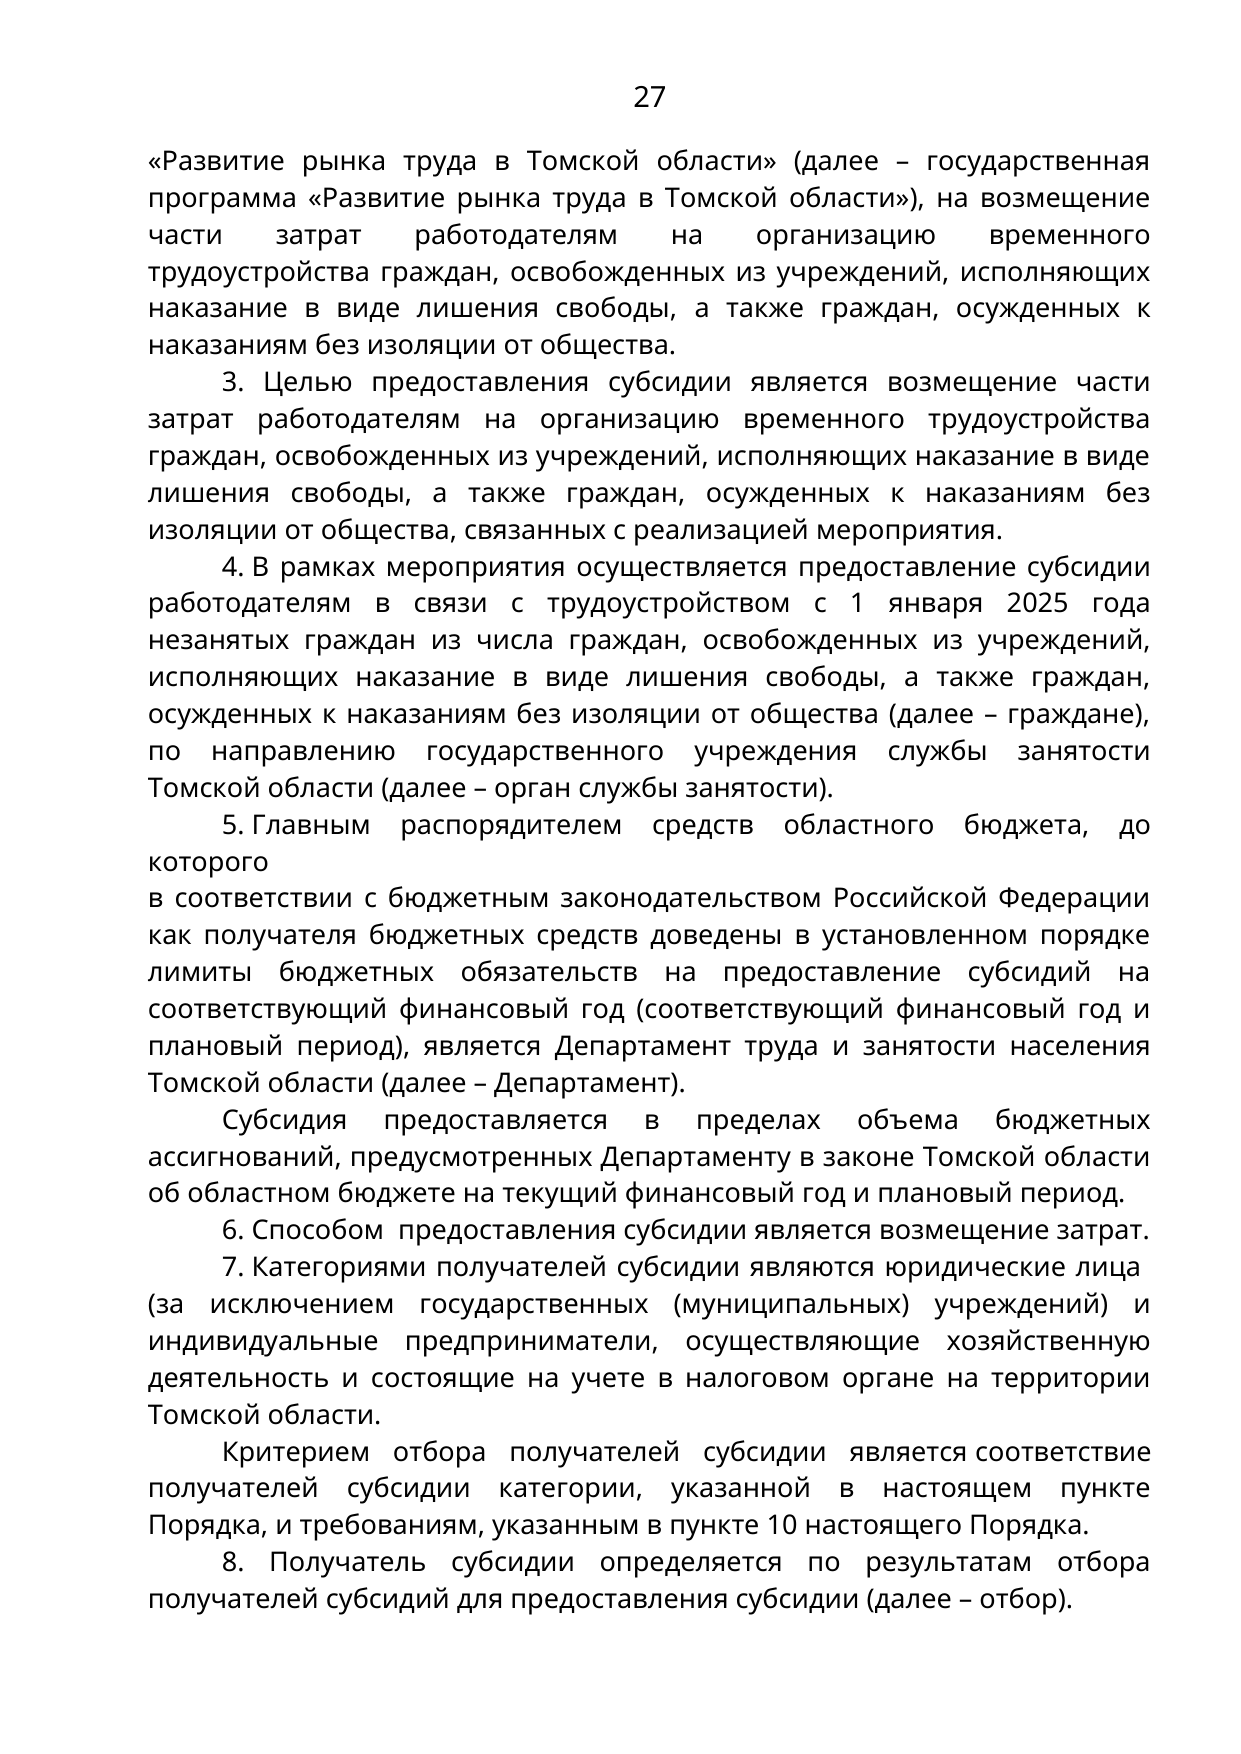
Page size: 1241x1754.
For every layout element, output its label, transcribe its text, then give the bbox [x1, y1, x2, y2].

text Субсидия предоставляется в пределах объема бюджетных ассигнований, предусмотренных Департаменту в законе Томской области об областном бюджете на текущий финансовый год и плановый период. [148, 1100, 1152, 1211]
text Критерием отбора получателей субсидии является соответствие получателей субсидии категории, указанной в настоящем пункте Порядка, и требованиям, указанным в пункте 10 настоящего Порядка. [148, 1432, 1152, 1543]
text 8. Получатель субсидии определяется по результатам отбора получателей субсидий для предоставления субсидии (далее – отбор). [148, 1543, 1152, 1616]
text 3. Целью предоставления субсидии является возмещение части затрат работодателям на организацию временного трудоустройства граждан, освобожденных из учреждений, исполняющих наказание в виде лишения свободы, а также граждан, осужденных к наказаниям без изоляции от общества, связанных с реализацией мероприятия. [148, 363, 1152, 547]
text 6. Способом предоставления субсидии является возмещение затрат. [148, 1211, 1152, 1248]
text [148, 141, 1152, 363]
text 4. В рамках мероприятия осуществляется предоставление субсидии работодателям в связи с трудоустройством с 1 января 2025 года незанятых граждан из числа граждан, освобожденных из учреждений, исполняющих наказание в виде лишения свободы, а также граждан, осужденных к наказаниям без изоляции от общества (далее – граждане), по направлению государственного учреждения службы занятости Томской области (далее – орган службы занятости). [148, 547, 1152, 805]
text 5. Главным распорядителем средств областного бюджета, до которого в соответствии с бюджетным законодательством Российской Федерации как получателя бюджетных средств доведены в установленном порядке лимиты бюджетных обязательств на предоставление субсидий на соответствующий финансовый год (соответствующий финансовый год и плановый период), является Департамент труда и занятости населения Томской области (далее – Департамент). [148, 805, 1152, 1100]
text 7. Категориями получателей субсидии являются юридические лица (за исключением государственных (муниципальных) учреждений) и индивидуальные предприниматели, осуществляющие хозяйственную деятельность и состоящие на учете в налоговом органе на территории Томской области. [148, 1248, 1152, 1432]
